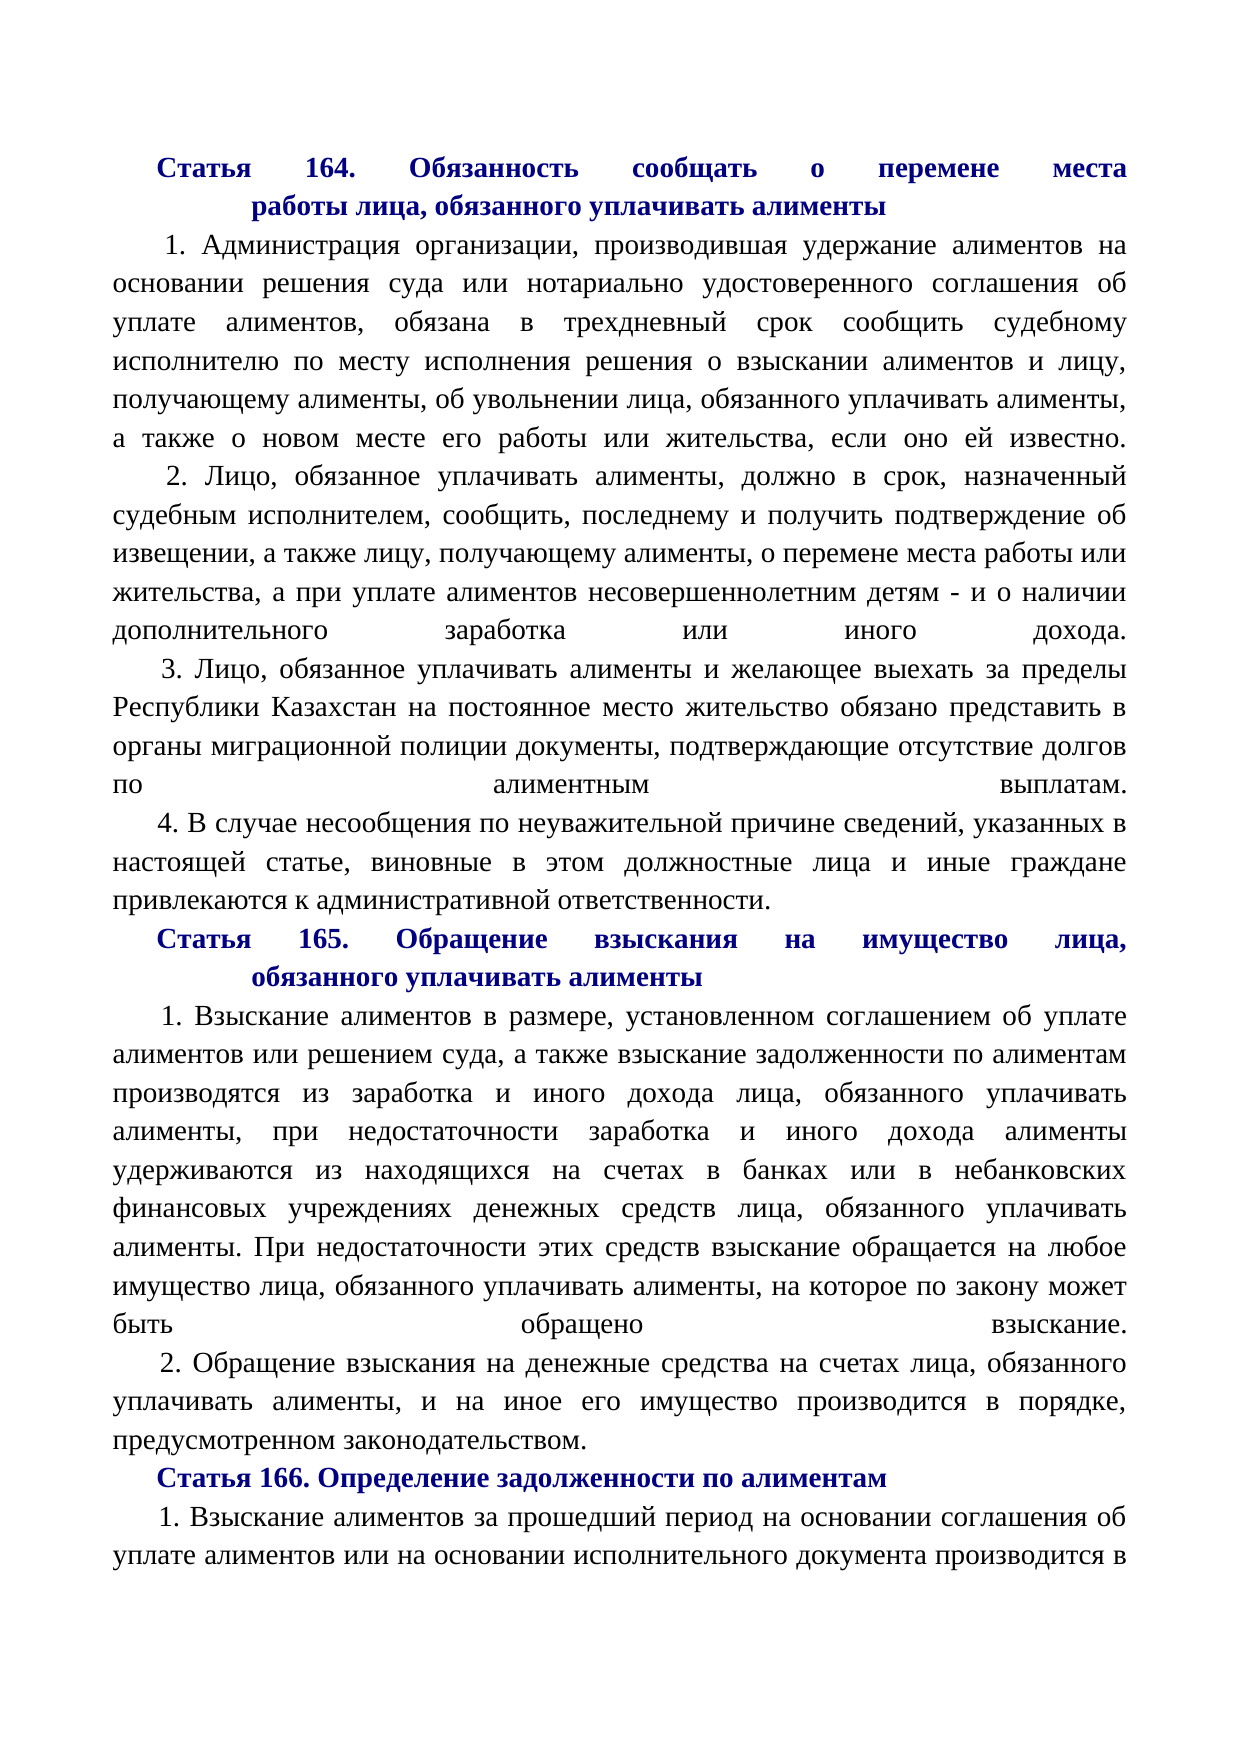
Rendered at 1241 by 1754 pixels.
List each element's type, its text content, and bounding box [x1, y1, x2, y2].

text Статья 164. Обязанность сообщать о перемене места работы лица, обязанного уплачивать алименты [112, 150, 1128, 222]
text Статья 165. Обращение взыскания на имущество лица, обязанного уплачивать алименты [112, 921, 1128, 993]
text 1. Взыскание алиментов в размере, установленном соглашением об уплате алиментов или решением суда, а также взыскание задолженности по алиментам производятся из заработка и иного дохода лица, обязанного уплачивать алименты, при недостаточности заработка и иного дохода алименты удерживаются из находящихся на счетах в банках или в небанковских финансовых учреждениях денежных средств лица, обязанного уплачивать алименты. При недостаточности этих средств взыскание обращается на любое имущество лица, обязанного уплачивать алименты, на которое по закону может быть обращено взыскание. 2. Обращение взыскания на денежные средства на счетах лица, обязанного уплачивать алименты, и на иное его имущество производится в порядке, предусмотренном законодательством. [112, 998, 1128, 1455]
text Статья 166. Определение задолженности по алиментам [112, 1460, 1128, 1494]
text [112, 1499, 1128, 1571]
text 1. Администрация организации, производившая удержание алиментов на основании решения суда или нотариально удостоверенного соглашения об уплате алиментов, обязана в трехдневный срок сообщить судебному исполнителю по месту исполнения решения о взыскании алиментов и лицу, получающему алименты, об увольнении лица, обязанного уплачивать алименты, а также о новом месте его работы или жительства, если оно ей известно. 2. Лицо, обязанное уплачивать алименты, должно в срок, назначенный судебным исполнителем, сообщить, последнему и получить подтверждение об извещении, а также лицу, получающему алименты, о перемене места работы или жительства, а при уплате алиментов несовершеннолетним детям - и о наличии дополнительного заработка или иного дохода. 3. Лицо, обязанное уплачивать алименты и желающее выехать за пределы Республики Казахстан на постоянное место жительство обязано представить в органы миграционной полиции документы, подтверждающие отсутствие долгов по алиментным выплатам. 4. В случае несообщения по неуважительной причине сведений, указанных в настоящей статье, виновные в этом должностные лица и иные граждане привлекаются к административной ответственности. [112, 227, 1128, 916]
